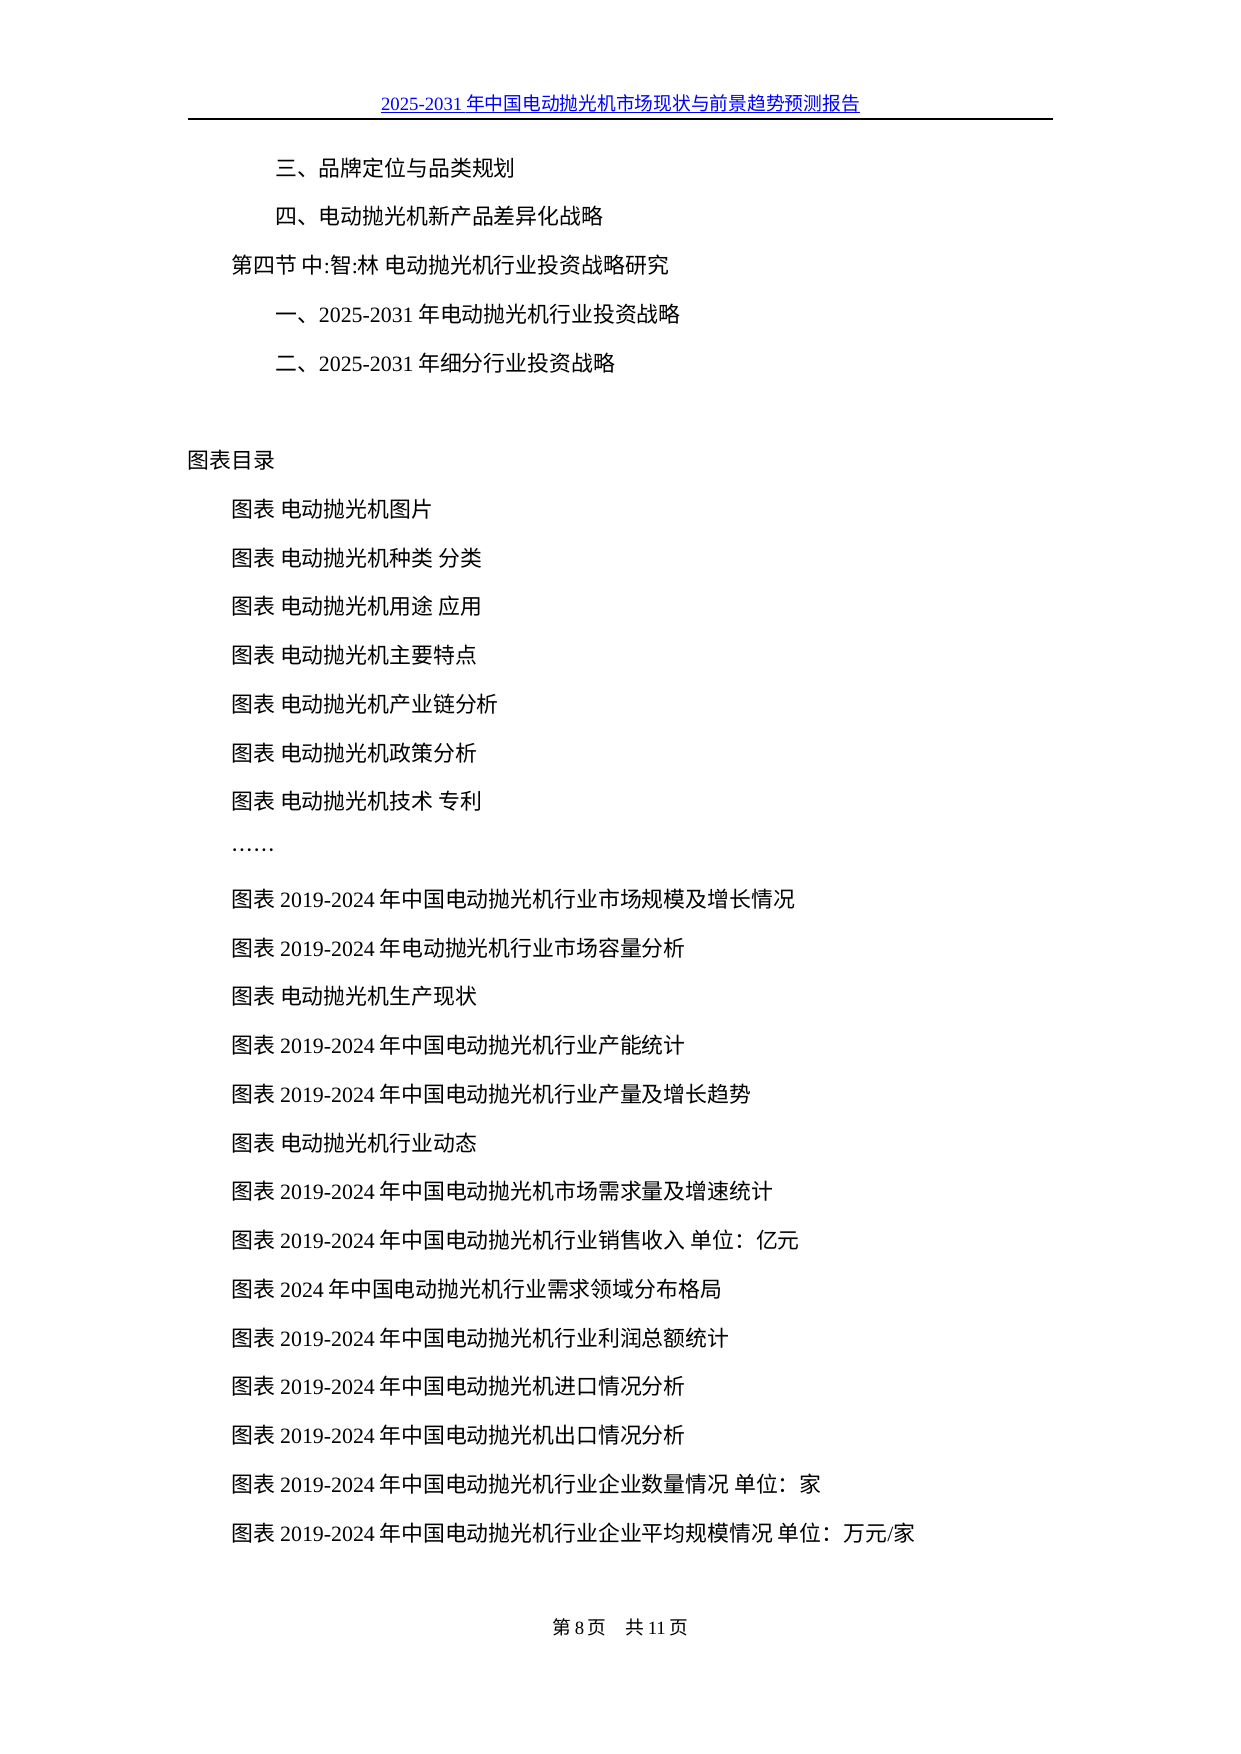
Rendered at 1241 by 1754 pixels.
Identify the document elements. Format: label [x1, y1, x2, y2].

text [187, 150, 1053, 1548]
